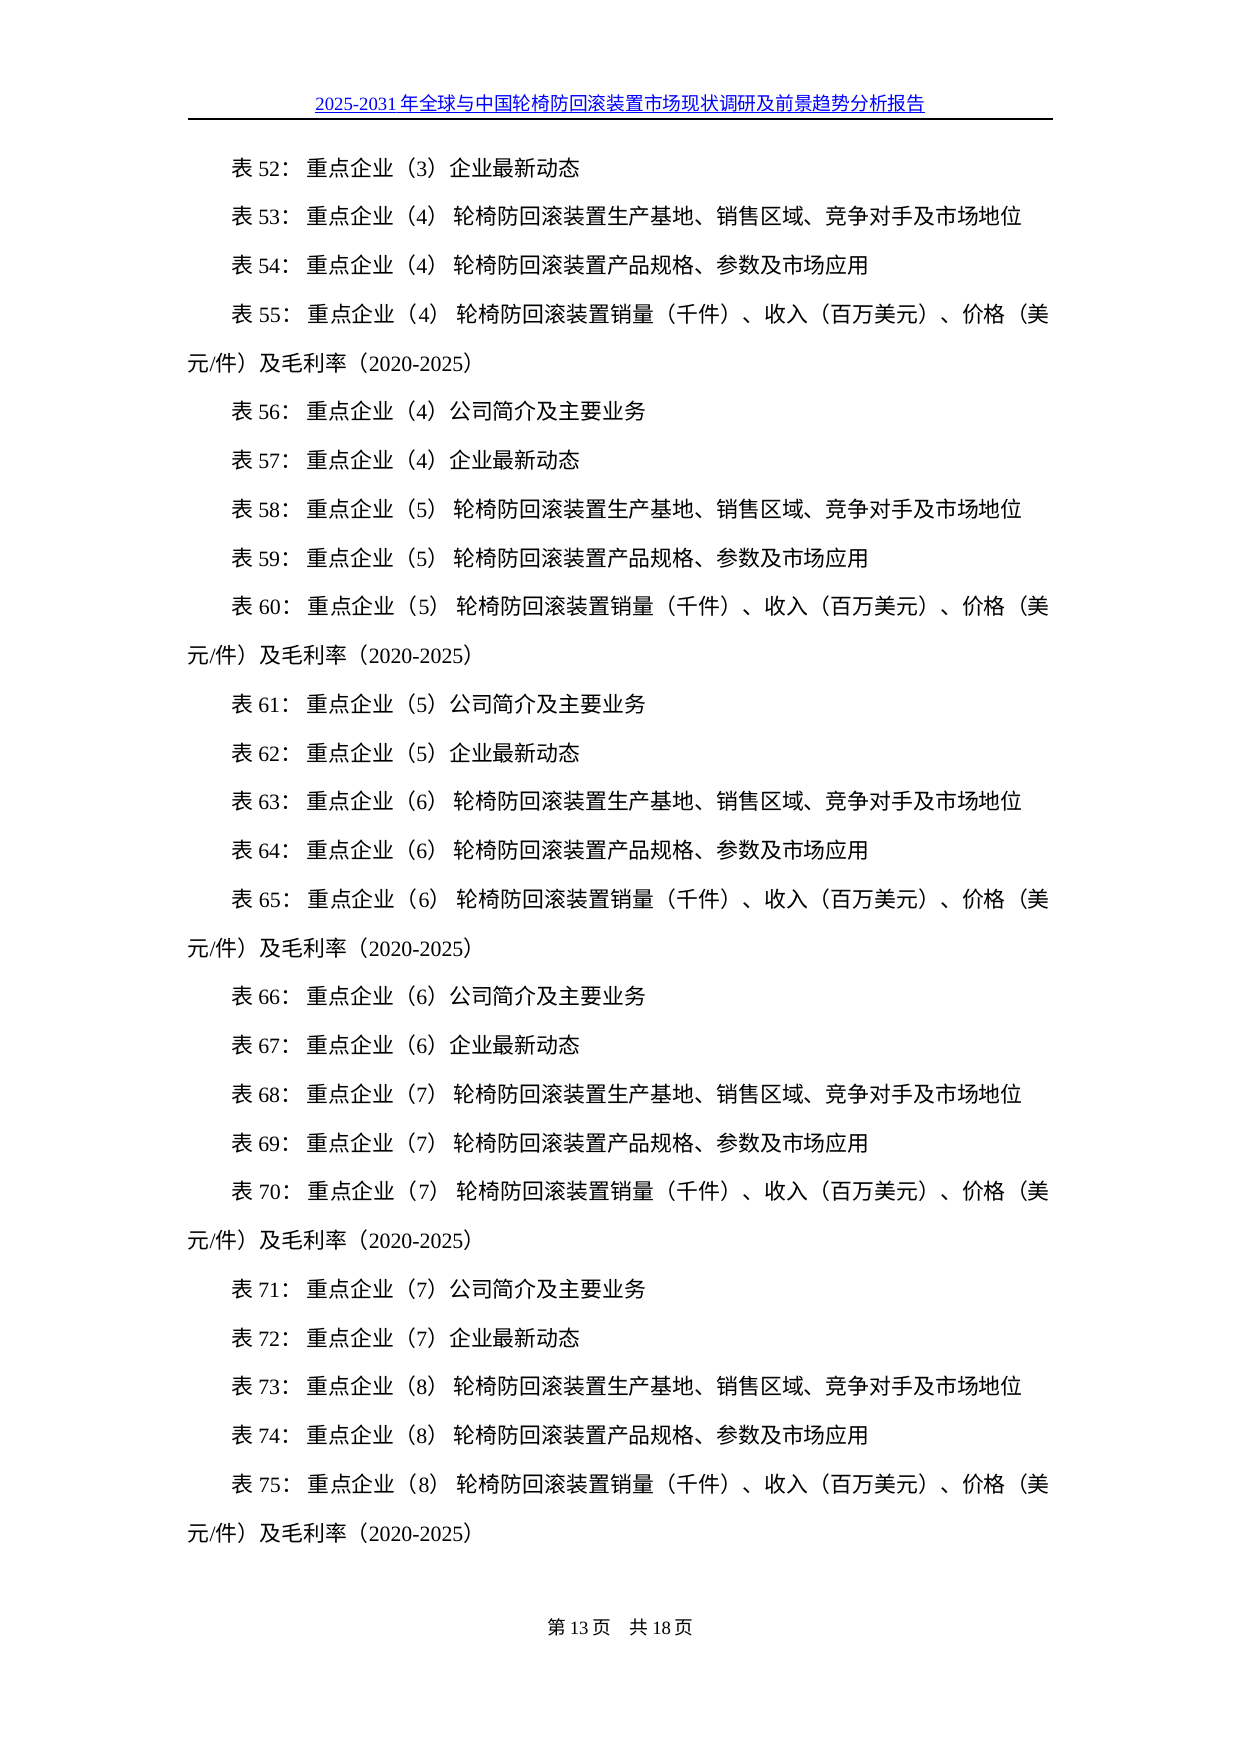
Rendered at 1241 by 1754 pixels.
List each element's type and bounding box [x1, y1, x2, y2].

text [187, 150, 1053, 1548]
